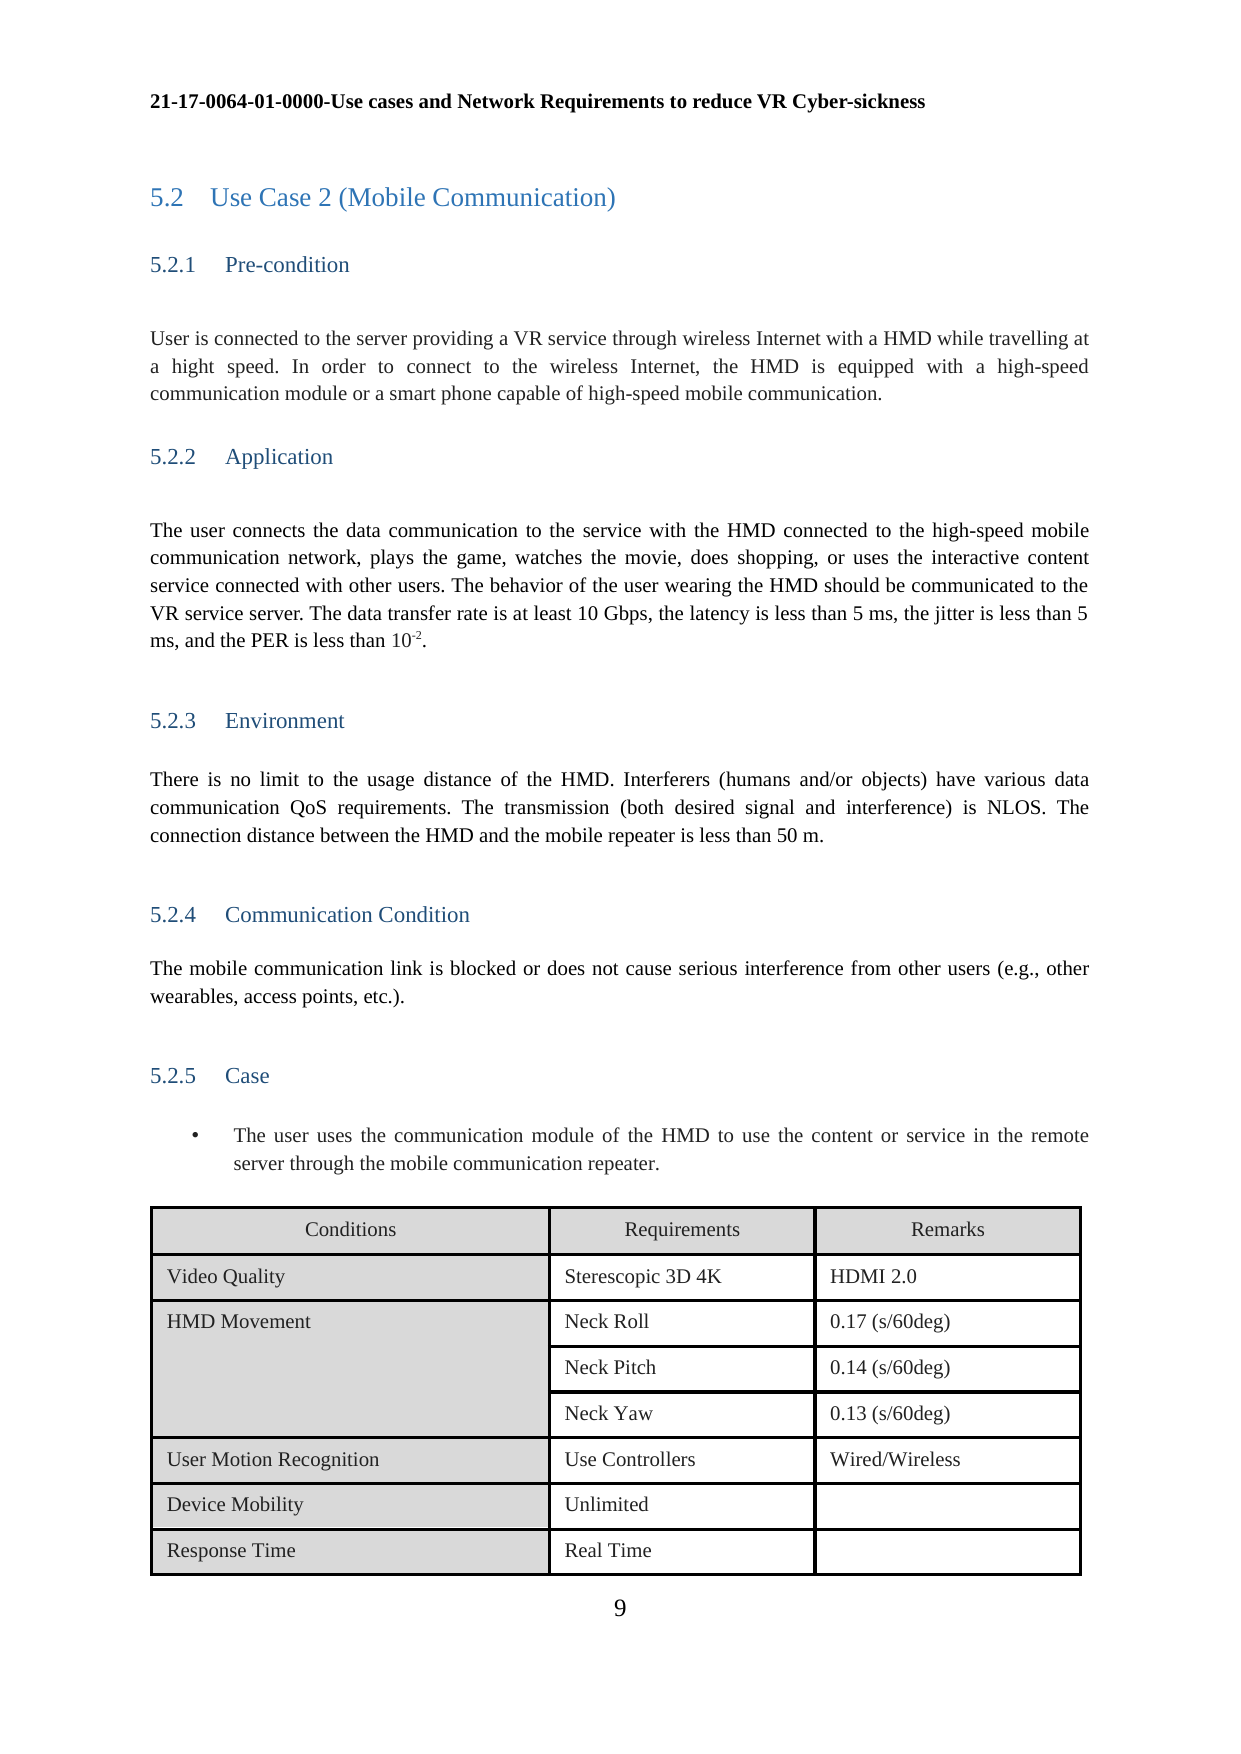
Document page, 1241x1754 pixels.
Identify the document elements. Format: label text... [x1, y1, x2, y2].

table_cell Unlimited [551, 1485, 813, 1527]
subtitle Case [150, 1063, 1090, 1089]
table_header Remarks [817, 1209, 1079, 1253]
text The mobile communication link is blocked or does not cause serious interference from other users (e.g., other wearables, access points, etc.). [150, 956, 1090, 1008]
table_cell Neck Roll [551, 1302, 813, 1344]
table_header Conditions [153, 1209, 548, 1253]
table_cell Use Controllers [551, 1439, 813, 1482]
subtitle Application [150, 443, 1090, 469]
table_cell Device Mobility [153, 1485, 548, 1527]
table_header Requirements [551, 1209, 813, 1253]
subtitle Use Case 2 (Mobile Communication) [150, 181, 1090, 212]
text The user connects the data communication to the service with the HMD connected to the high-speed mobile communication network, plays the game, watches the movie, does shopping, or uses the interactive content service connected with other users. The behavior of the user wearing the HMD should be communicated to the VR service server. The data transfer rate is at least 10 Gbps, the latency is less than 5 ms, the jitter is less than 5 ms, and the PER is less than 10-2. [150, 518, 1090, 652]
table_cell Sterescopic 3D 4K [551, 1256, 813, 1299]
subtitle Environment [150, 707, 1090, 733]
list The user uses the communication module of the HMD to use the content or service in the remote server through the mobile communication repeater. [192, 1123, 1090, 1175]
subtitle Communication Condition [150, 901, 1090, 927]
table_cell Wired/Wireless [817, 1439, 1079, 1482]
table_cell 0.17 (s/60deg) [817, 1302, 1079, 1344]
table_cell Real Time [551, 1531, 813, 1573]
table_cell 0.14 (s/60deg) [817, 1348, 1079, 1390]
table_cell [817, 1531, 1079, 1573]
table_cell User Motion Recognition [153, 1439, 548, 1482]
subtitle Pre-condition [150, 251, 1090, 278]
table_cell Response Time [153, 1531, 548, 1573]
table_cell HMD Movement [153, 1302, 548, 1436]
table_cell Neck Pitch [551, 1348, 813, 1390]
table_cell Video Quality [153, 1256, 548, 1299]
text There is no limit to the usage distance of the HMD. Interferers (humans and/or objects) have various data communication QoS requirements. The transmission (both desired signal and interference) is NLOS. The connection distance between the HMD and the mobile repeater is less than 50 m. [150, 767, 1090, 847]
table_cell 0.13 (s/60deg) [817, 1394, 1079, 1436]
table_cell [817, 1485, 1079, 1527]
table_cell HDMI 2.0 [817, 1256, 1079, 1299]
table_cell Neck Yaw [551, 1394, 813, 1436]
text User is connected to the server providing a VR service through wireless Internet with a HMD while travelling at a hight speed. In order to connect to the wireless Internet, the HMD is equipped with a high-speed communication module or a smart phone capable of high-speed mobile communication. [150, 326, 1090, 405]
